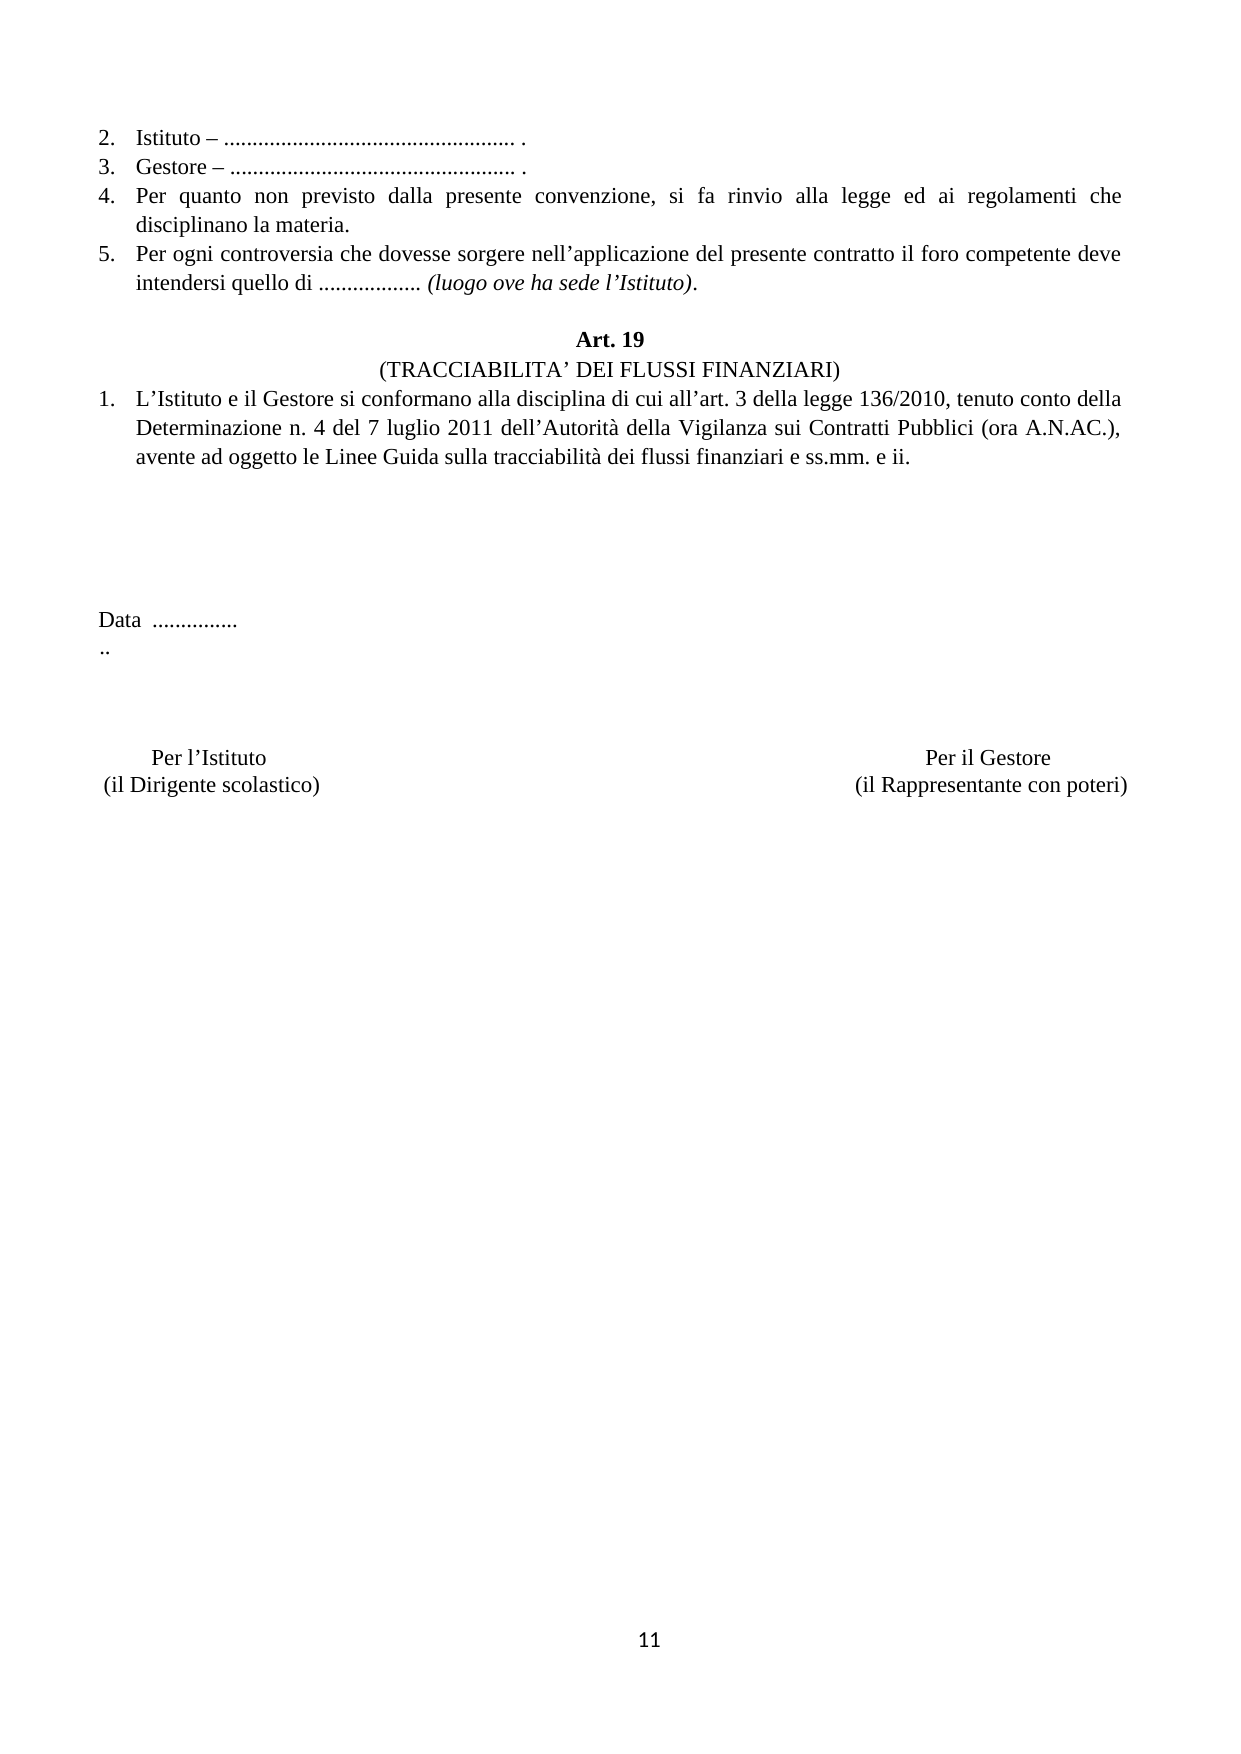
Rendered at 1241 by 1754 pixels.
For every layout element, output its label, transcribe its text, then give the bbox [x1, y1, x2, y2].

list Per quanto non previsto dalla presente convenzione, si fa rinvio alla legge ed ai regolamenti che disciplinano la materia. [98, 182, 1123, 238]
text (TRACCIABILITA’ DEI FLUSSI FINANZIARI) [98, 356, 1122, 382]
list Per ogni controversia che dovesse sorgere nell’applicazione del presente contratto il foro competente deve intendersi quello di .................. (luogo ove ha sede l’Istituto). [98, 240, 1123, 296]
text Data ................. [98, 606, 238, 659]
list Gestore – .................................................. . [98, 153, 1123, 180]
text Art. 19 [98, 326, 1122, 353]
list L’Istituto e il Gestore si conformano alla disciplina di cui all’art. 3 della legge 136/2010, tenuto conto della Determinazione n. 4 del 7 luglio 2011 dell’Autorità della Vigilanza sui Contratti Pubblici (ora A.N.AC.), avente ad oggetto le Linee Guida sulla tracciabilità dei flussi finanziari e ss.mm. e ii. [98, 385, 1123, 469]
text Per l’Istituto Per il Gestore [98, 744, 1200, 770]
text (il Dirigente scolastico) (il Rappresentante con poteri) [98, 771, 1200, 798]
list Istituto – ................................................... . [98, 124, 1123, 151]
